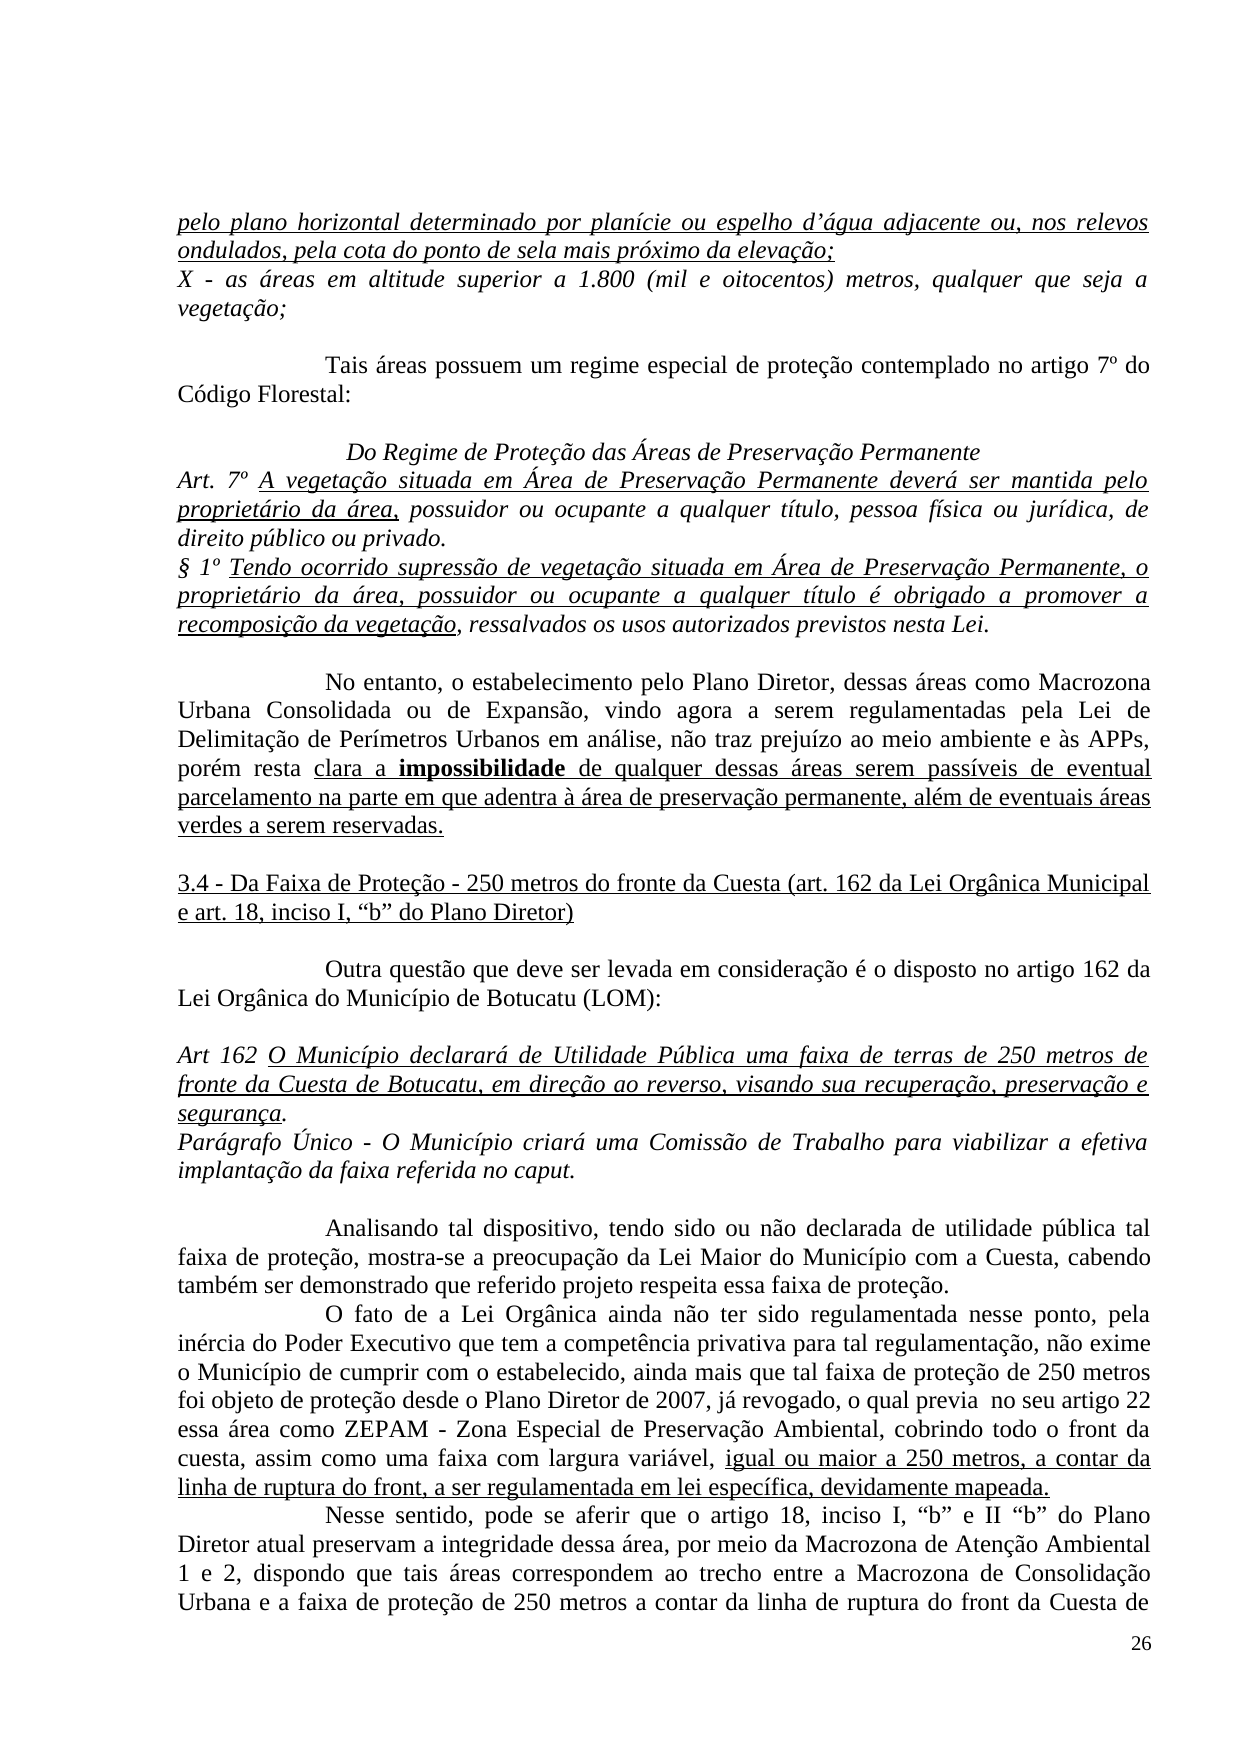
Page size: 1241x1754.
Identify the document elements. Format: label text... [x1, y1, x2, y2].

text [177, 207, 1152, 264]
text Analisando tal dispositivo, tendo sido ou não declarada de utilidade pública tal faixa de proteção, mostra-se a preocupação da Lei Maior do Município com a Cuesta, cabendo também ser demonstrado que referido projeto respeita essa faixa de proteção. [177, 1213, 1152, 1299]
text 3.4 - Da Faixa de Proteção - 250 metros do fronte da Cuesta (art. 162 da Lei Orgânica Municipal e art. 18, inciso I, “b” do Plano Diretor) [177, 868, 1152, 926]
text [177, 1501, 1152, 1616]
text Art 162 O Município declarará de Utilidade Pública uma faixa de terras de 250 metros de fronte da Cuesta de Botucatu, em direção ao reverso, visando sua recuperação, preservação e segurança. [177, 1041, 1152, 1127]
text Art. 7º A vegetação situada em Área de Preservação Permanente deverá ser mantida pelo proprietário da área, possuidor ou ocupante a qualquer título, pessoa física ou jurídica, de direito público ou privado. [177, 466, 1152, 552]
text Outra questão que deve ser levada em consideração é o disposto no artigo 162 da Lei Orgânica do Município de Botucatu (LOM): [177, 954, 1152, 1012]
text Parágrafo Único - O Município criará uma Comissão de Trabalho para viabilizar a efetiva implantação da faixa referida no caput. [177, 1127, 1152, 1184]
text O fato de a Lei Orgânica ainda não ter sido regulamentada nesse ponto, pela inércia do Poder Executivo que tem a competência privativa para tal regulamentação, não exime o Município de cumprir com o estabelecido, ainda mais que tal faixa de proteção de 250 metros foi objeto de proteção desde o Plano Diretor de 2007, já revogado, o qual previa no seu artigo 22 essa área como ZEPAM - Zona Especial de Preservação Ambiental, cobrindo todo o front da cuesta, assim como uma faixa com largura variável, igual ou maior a 250 metros, a contar da linha de ruptura do front, a ser regulamentada em lei específica, devidamente mapeada. [177, 1299, 1152, 1501]
text Do Regime de Proteção das Áreas de Preservação Permanente [177, 437, 1152, 466]
text No entanto, o estabelecimento pelo Plano Diretor, dessas áreas como Macrozona Urbana Consolidada ou de Expansão, vindo agora a serem regulamentadas pela Lei de Delimitação de Perímetros Urbanos em análise, não traz prejuízo ao meio ambiente e às APPs, porém resta clara a impossibilidade de qualquer dessas áreas serem passíveis de eventual parcelamento na parte em que adentra à área de preservação permanente, além de eventuais áreas verdes a serem reservadas. [177, 667, 1152, 839]
text Tais áreas possuem um regime especial de proteção contemplado no artigo 7º do Código Florestal: [177, 351, 1152, 408]
text § 1º Tendo ocorrido supressão de vegetação situada em Área de Preservação Permanente, o proprietário da área, possuidor ou ocupante a qualquer título é obrigado a promover a recomposição da vegetação, ressalvados os usos autorizados previstos nesta Lei. [177, 552, 1152, 638]
text X - as áreas em altitude superior a 1.800 (mil e oitocentos) metros, qualquer que seja a vegetação; [177, 264, 1152, 322]
